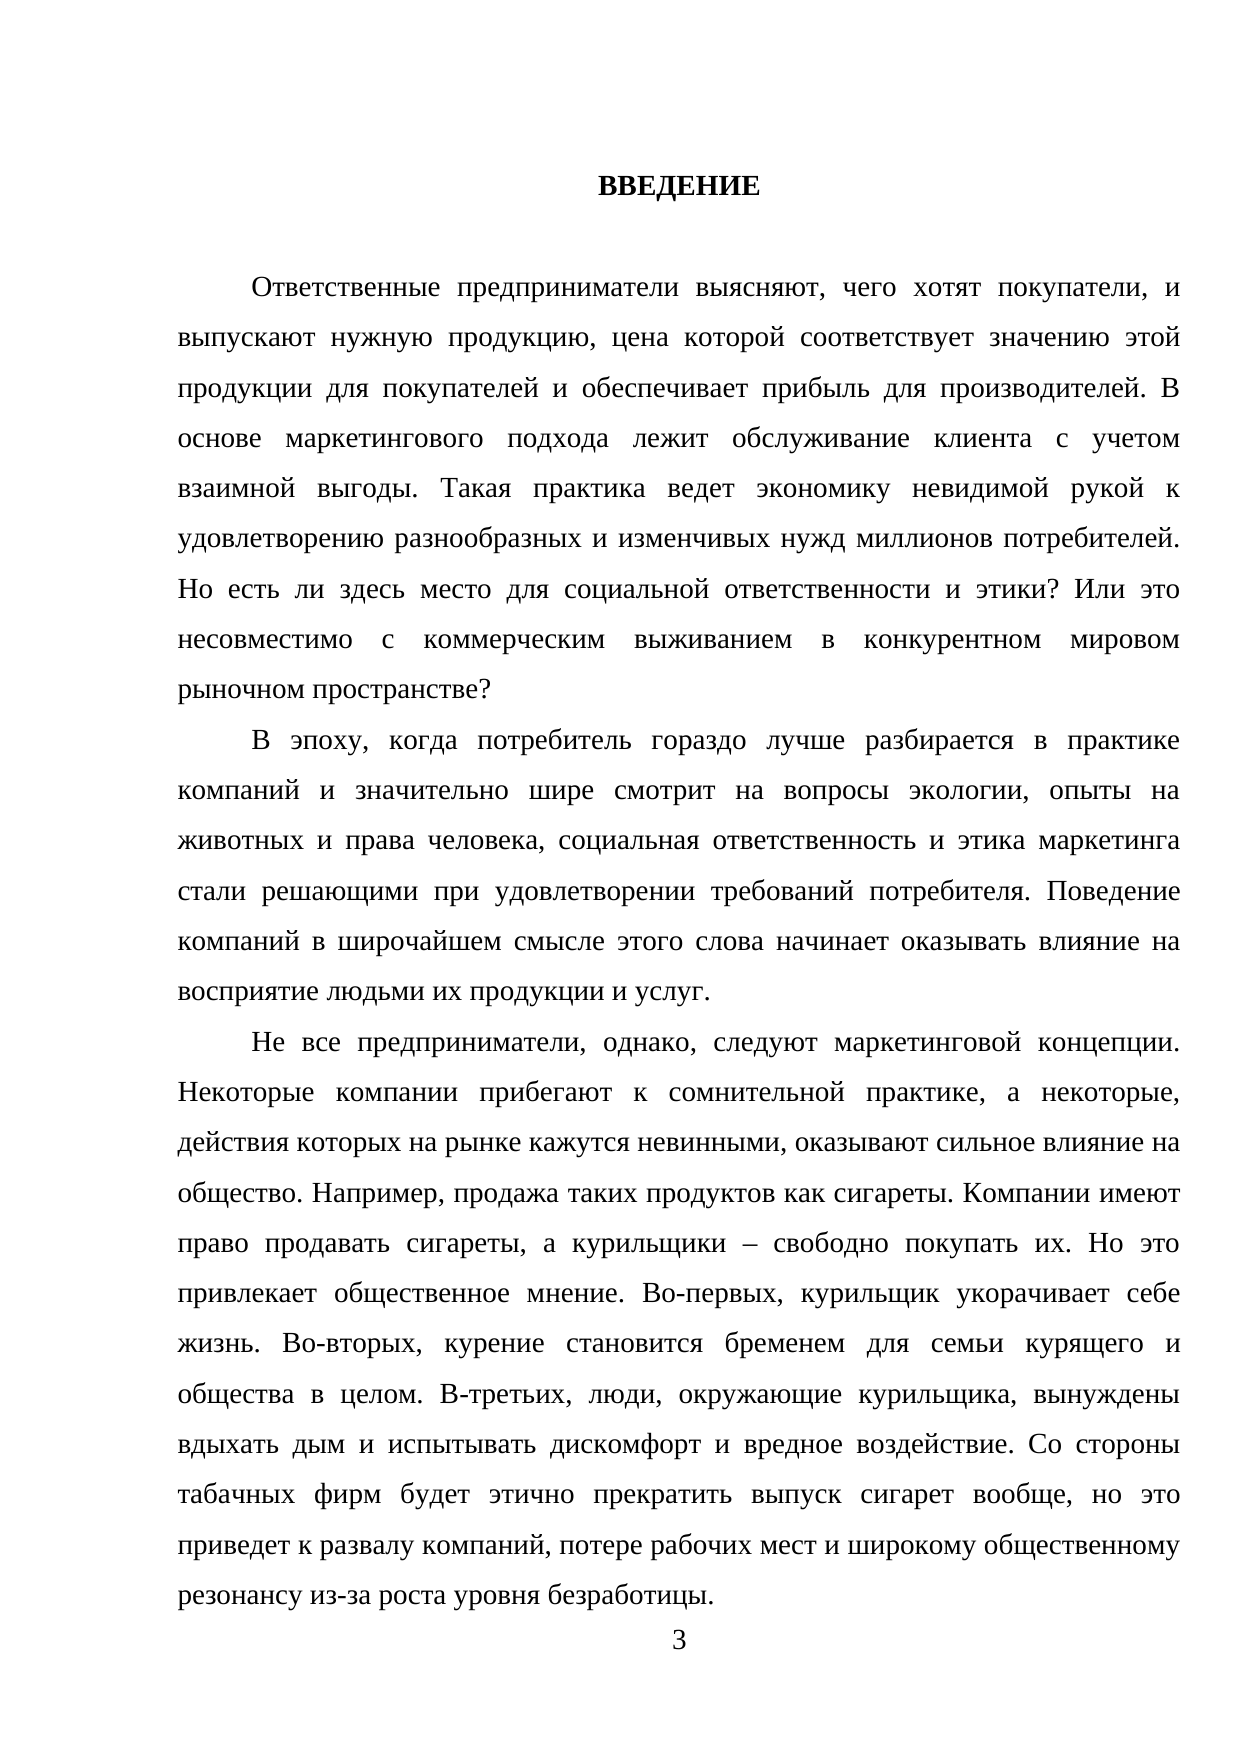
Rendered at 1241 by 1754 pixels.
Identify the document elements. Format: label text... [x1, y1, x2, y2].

text Ответственные предприниматели выясняют, чего хотят покупатели, и выпускают нужную продукцию, цена которой соответствует значению этой продукции для покупателей и обеспечивает прибыль для производителей. В основе маркетингового подхода лежит обслуживание клиента с учетом взаимной выгоды. Такая практика ведет экономику невидимой рукой к удовлетворению разнообразных и изменчивых нужд миллионов потребителей. Но есть ли здесь место для социальной ответственности и этики? Или это несовместимо с коммерческим выживанием в конкурентном мировом рыночном пространстве? [177, 269, 1181, 705]
text Не все предприниматели, однако, следуют маркетинговой концепции. Некоторые компании прибегают к сомнительной практике, а некоторые, действия которых на рынке кажутся невинными, оказывают сильное влияние на общество. Например, продажа таких продуктов как сигареты. Компании имеют право продавать сигареты, а курильщики – свободно покупать их. Но это привлекает общественное мнение. Во-первых, курильщик укорачивает себе жизнь. Во-вторых, курение становится бременем для семьи курящего и общества в целом. В-третьих, люди, окружающие курильщика, вынуждены вдыхать дым и испытывать дискомфорт и вредное воздействие. Со стороны табачных фирм будет этично прекратить выпуск сигарет вообще, но это приведет к развалу компаний, потере рабочих мест и широкому общественному резонансу из-за роста уровня безработицы. [177, 1024, 1181, 1611]
text ВВЕДЕНИЕ [177, 168, 1181, 202]
text В эпоху, когда потребитель гораздо лучше разбирается в практике компаний и значительно шире смотрит на вопросы экологии, опыты на животных и права человека, социальная ответственность и этика маркетинга стали решающими при удовлетворении требований потребителя. Поведение компаний в широчайшем смысле этого слова начинает оказывать влияние на восприятие людьми их продукции и услуг. [177, 722, 1181, 1007]
